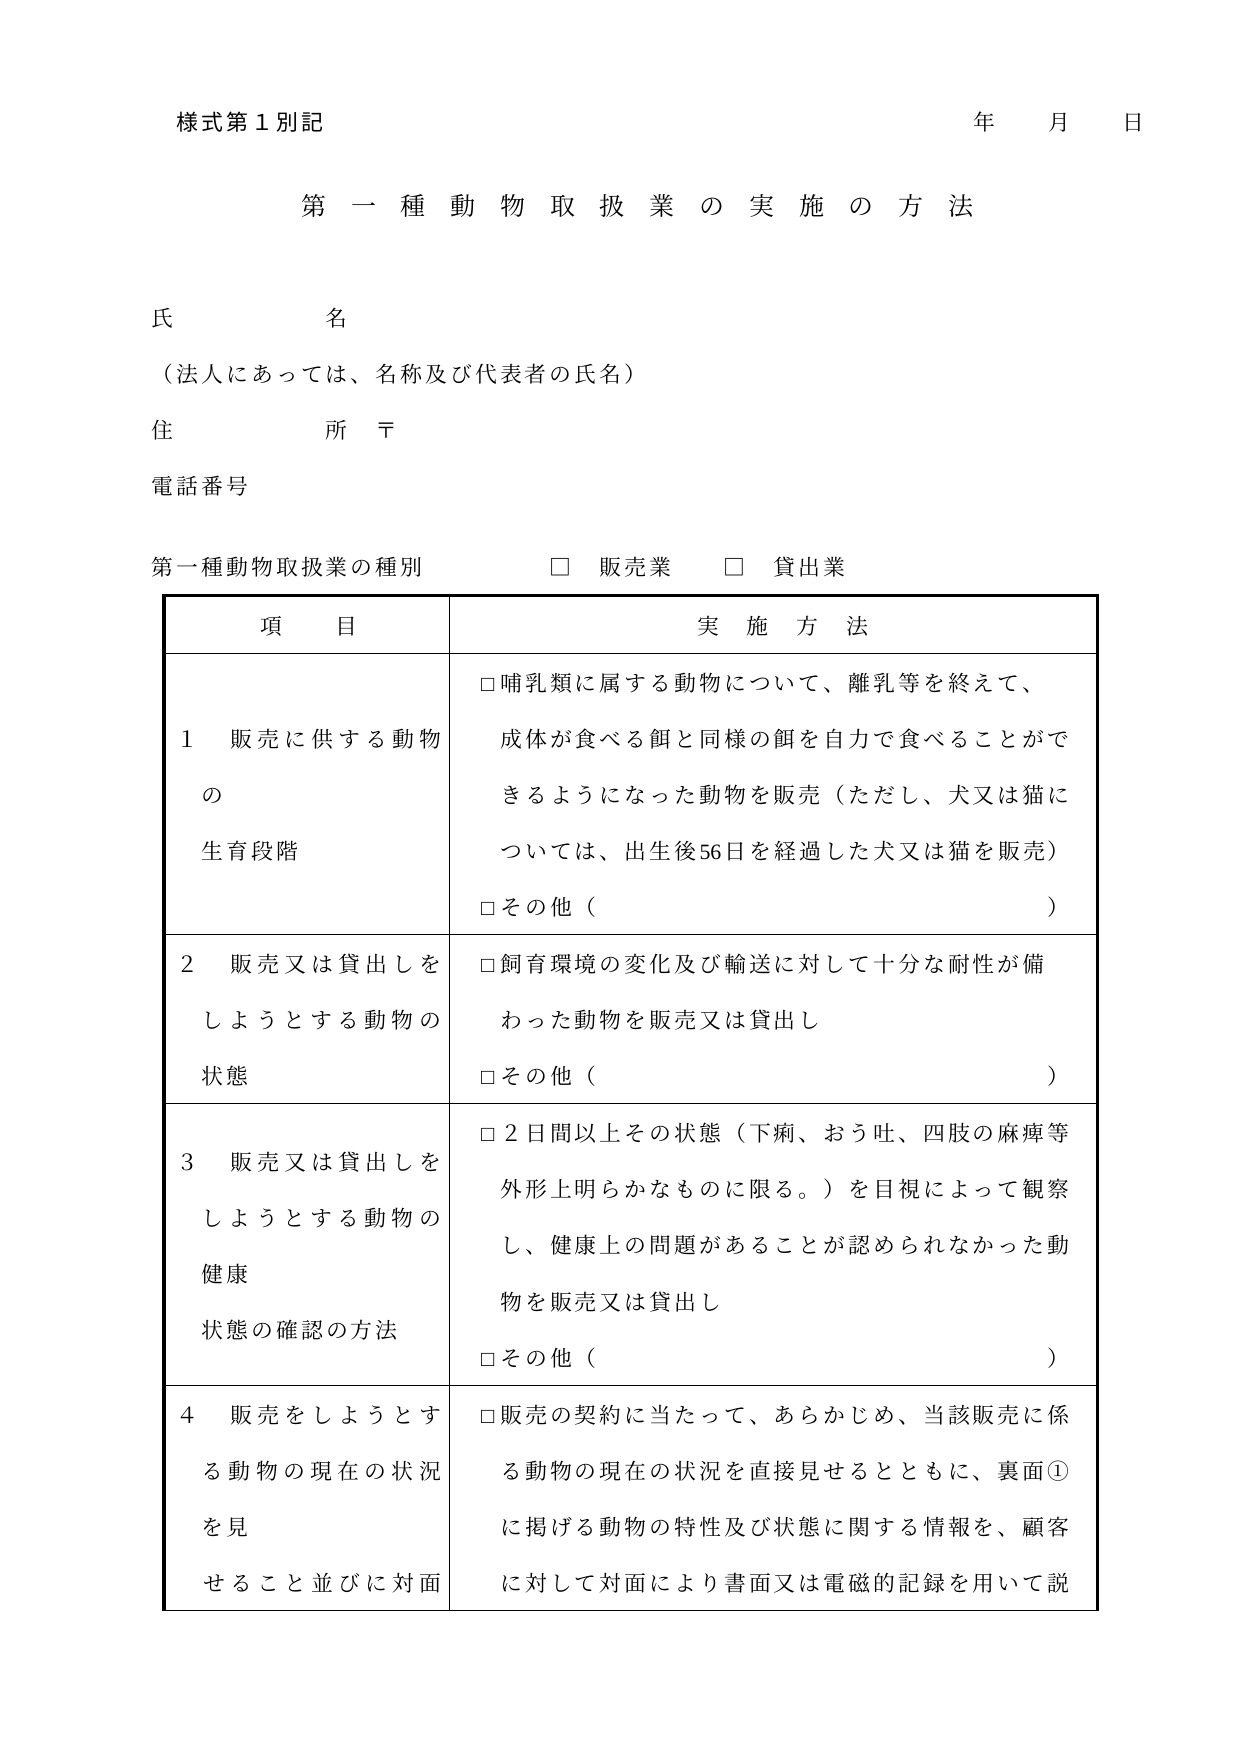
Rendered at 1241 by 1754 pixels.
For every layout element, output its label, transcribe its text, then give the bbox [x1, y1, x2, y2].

table_cell ２ 販売又は貸出しをしようとする動物の状態 [166, 935, 449, 1103]
table_header 項 目 [166, 597, 449, 653]
table_cell □ ２日間以上その状態（下痢、おう吐、四肢の麻痺等 外形上明らかなものに限る。）を目視によって観察し、健康上の問題があることが認められなかった動物を販売又は貸出し □ その他（ ） [450, 1104, 1096, 1384]
text （法人にあっては、名称及び代表者の氏名） [152, 344, 1147, 401]
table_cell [450, 1386, 1096, 1610]
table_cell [166, 1386, 449, 1610]
text 氏 名 [152, 288, 1147, 344]
table_cell １ 販売に供する動物の 生育段階 [166, 654, 449, 934]
table_cell ３ 販売又は貸出しをしようとする動物の健康 状態の確認の方法 [166, 1104, 449, 1384]
text 第一種動物取扱業の種別 □ 販売業 □ 貸出業 [152, 538, 1147, 594]
table_cell □ 飼育環境の変化及び輸送に対して十分な耐性が備 わった動物を販売又は貸出し □ その他（ ） [450, 935, 1096, 1103]
text 第一種動物取扱業の実施の方法 [152, 176, 1147, 232]
text 電話番号 [152, 457, 1147, 513]
table_cell □ 哺乳類に属する動物について、離乳等を終えて、 成体が食べる餌と同様の餌を自力で食べることができるようになった動物を販売（ただし、犬又は猫については、出生後56日を経過した犬又は猫を販売） □ その他（ ） [450, 654, 1096, 934]
table_header 実 施 方 法 [450, 597, 1096, 653]
text 様式第１別記 年 月 日 [152, 92, 1147, 148]
text 住 所 〒 [152, 401, 1147, 457]
